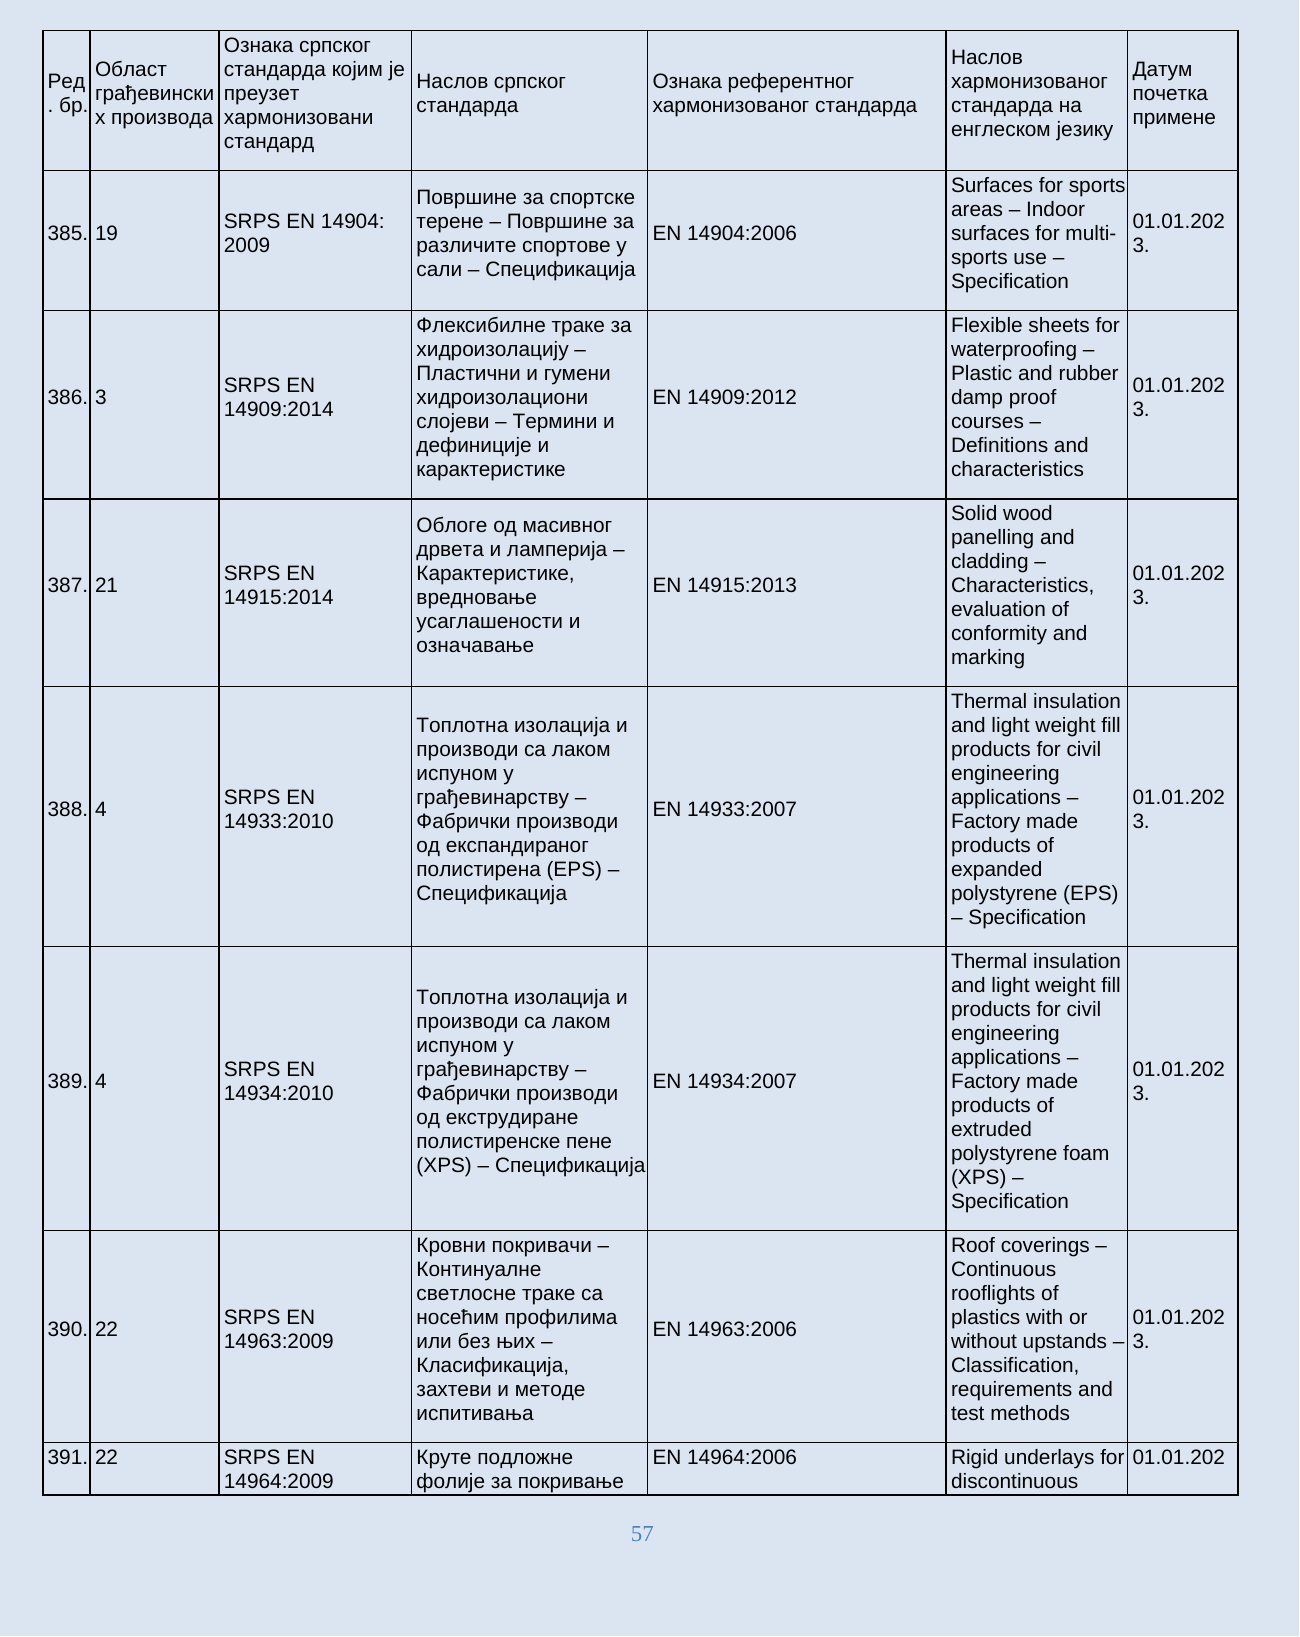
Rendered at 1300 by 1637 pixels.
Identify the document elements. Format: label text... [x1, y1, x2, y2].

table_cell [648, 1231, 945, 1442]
table_header Ознака српског стандарда којим je преузет хармонизовани стандард [220, 31, 411, 170]
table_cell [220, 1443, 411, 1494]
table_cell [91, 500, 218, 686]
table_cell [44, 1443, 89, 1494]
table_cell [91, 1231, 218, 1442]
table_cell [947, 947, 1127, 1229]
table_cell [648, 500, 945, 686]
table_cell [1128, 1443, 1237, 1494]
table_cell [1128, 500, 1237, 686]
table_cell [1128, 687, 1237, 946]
table_header Наслов хармонизованог стандарда на енглеском језику [947, 31, 1127, 170]
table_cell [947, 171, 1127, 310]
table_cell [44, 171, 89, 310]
table_header Ред. бр. [44, 31, 89, 170]
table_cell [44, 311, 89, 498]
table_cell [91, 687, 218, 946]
table_header Ознака референтног хармонизованог стандарда [648, 31, 945, 170]
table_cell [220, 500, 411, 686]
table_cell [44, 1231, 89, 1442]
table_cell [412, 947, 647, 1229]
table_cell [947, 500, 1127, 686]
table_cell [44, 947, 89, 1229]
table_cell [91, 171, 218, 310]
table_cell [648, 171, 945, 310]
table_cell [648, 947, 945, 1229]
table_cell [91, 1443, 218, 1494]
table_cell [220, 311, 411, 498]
table_header Област грађевинских производа [91, 31, 218, 170]
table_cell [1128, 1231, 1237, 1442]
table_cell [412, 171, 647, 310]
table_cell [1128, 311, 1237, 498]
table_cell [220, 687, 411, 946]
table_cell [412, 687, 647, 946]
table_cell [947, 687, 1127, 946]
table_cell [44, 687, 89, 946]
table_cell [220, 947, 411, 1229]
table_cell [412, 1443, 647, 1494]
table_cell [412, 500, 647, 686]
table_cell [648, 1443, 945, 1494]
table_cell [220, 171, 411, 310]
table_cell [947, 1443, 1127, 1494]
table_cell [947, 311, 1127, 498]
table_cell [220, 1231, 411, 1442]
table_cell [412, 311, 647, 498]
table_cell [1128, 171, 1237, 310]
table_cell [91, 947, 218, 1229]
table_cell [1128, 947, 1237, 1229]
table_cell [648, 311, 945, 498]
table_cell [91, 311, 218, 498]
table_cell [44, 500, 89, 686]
table_header Наслов српског стандарда [412, 31, 647, 170]
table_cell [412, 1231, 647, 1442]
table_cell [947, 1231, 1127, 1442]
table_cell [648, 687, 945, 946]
table_header Датум почетка примене [1128, 31, 1237, 170]
